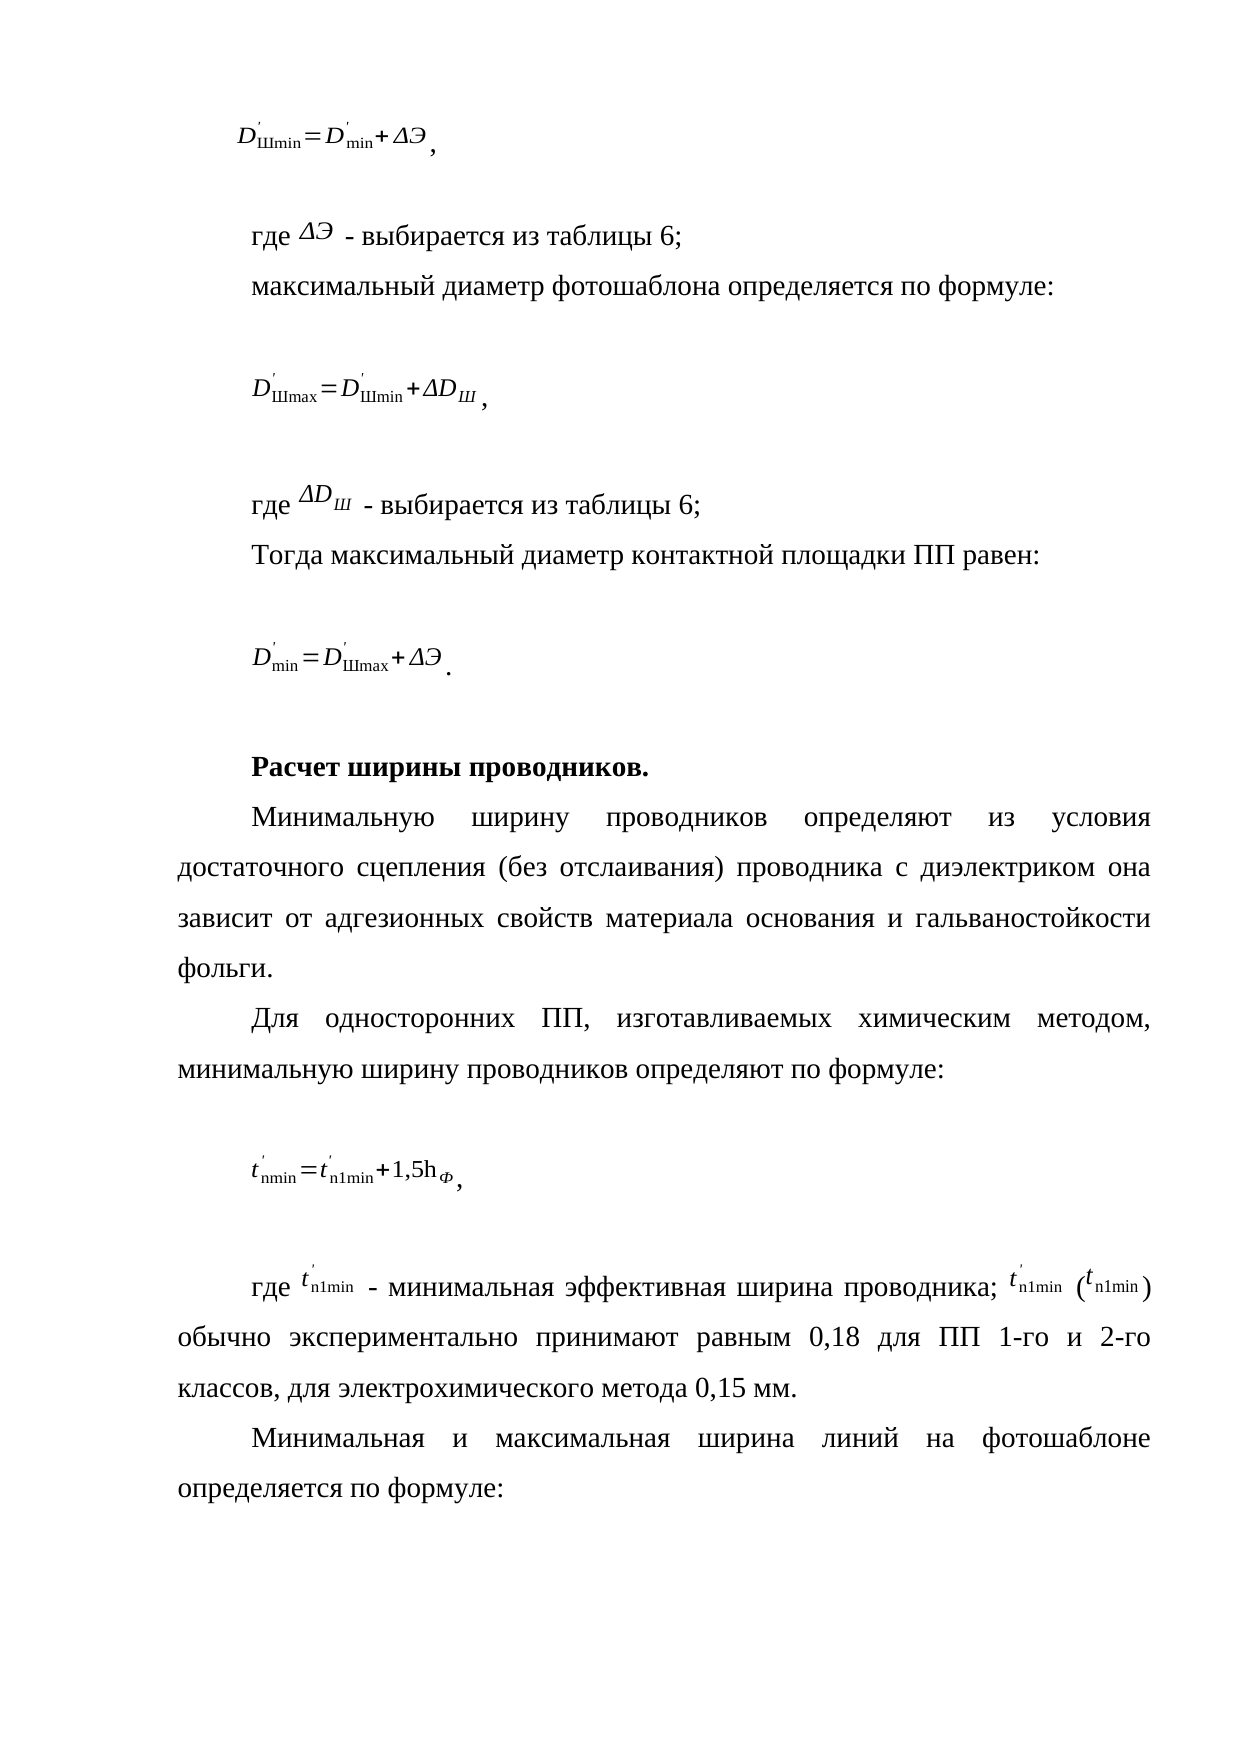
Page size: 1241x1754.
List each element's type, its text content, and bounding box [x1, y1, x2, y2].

text . [177, 638, 1152, 682]
text где - выбирается из таблицы 6; [177, 217, 1152, 252]
text Для односторонних ПП, изготавливаемых химическим методом, минимальную ширину проводников определяют по формуле: [177, 1000, 1152, 1084]
text , [177, 369, 1152, 413]
text , [177, 1151, 1152, 1193]
text где - выбирается из таблицы 6; [177, 480, 1152, 521]
text Тогда максимальный диаметр контактной площадки ПП равен: [177, 537, 1152, 571]
text Минимальная и максимальная ширина линий на фотошаблоне определяется по формуле: [177, 1420, 1152, 1504]
text Расчет ширины проводников. [177, 749, 1152, 782]
text где - минимальная эффективная ширина проводника; () обычно экспериментально принимают равным 0,18 для ПП 1-го и 2-го классов, для электрохимического метода . [177, 1261, 1152, 1403]
text максимальный диаметр фотошаблона определяется по формуле: [177, 268, 1152, 302]
text Минимальную ширину проводников определяют из условия достаточного сцепления (без отслаивания) проводника с диэлектриком она зависит от адгезионных свойств материала основания и гальваностойкости фольги. [177, 799, 1152, 984]
